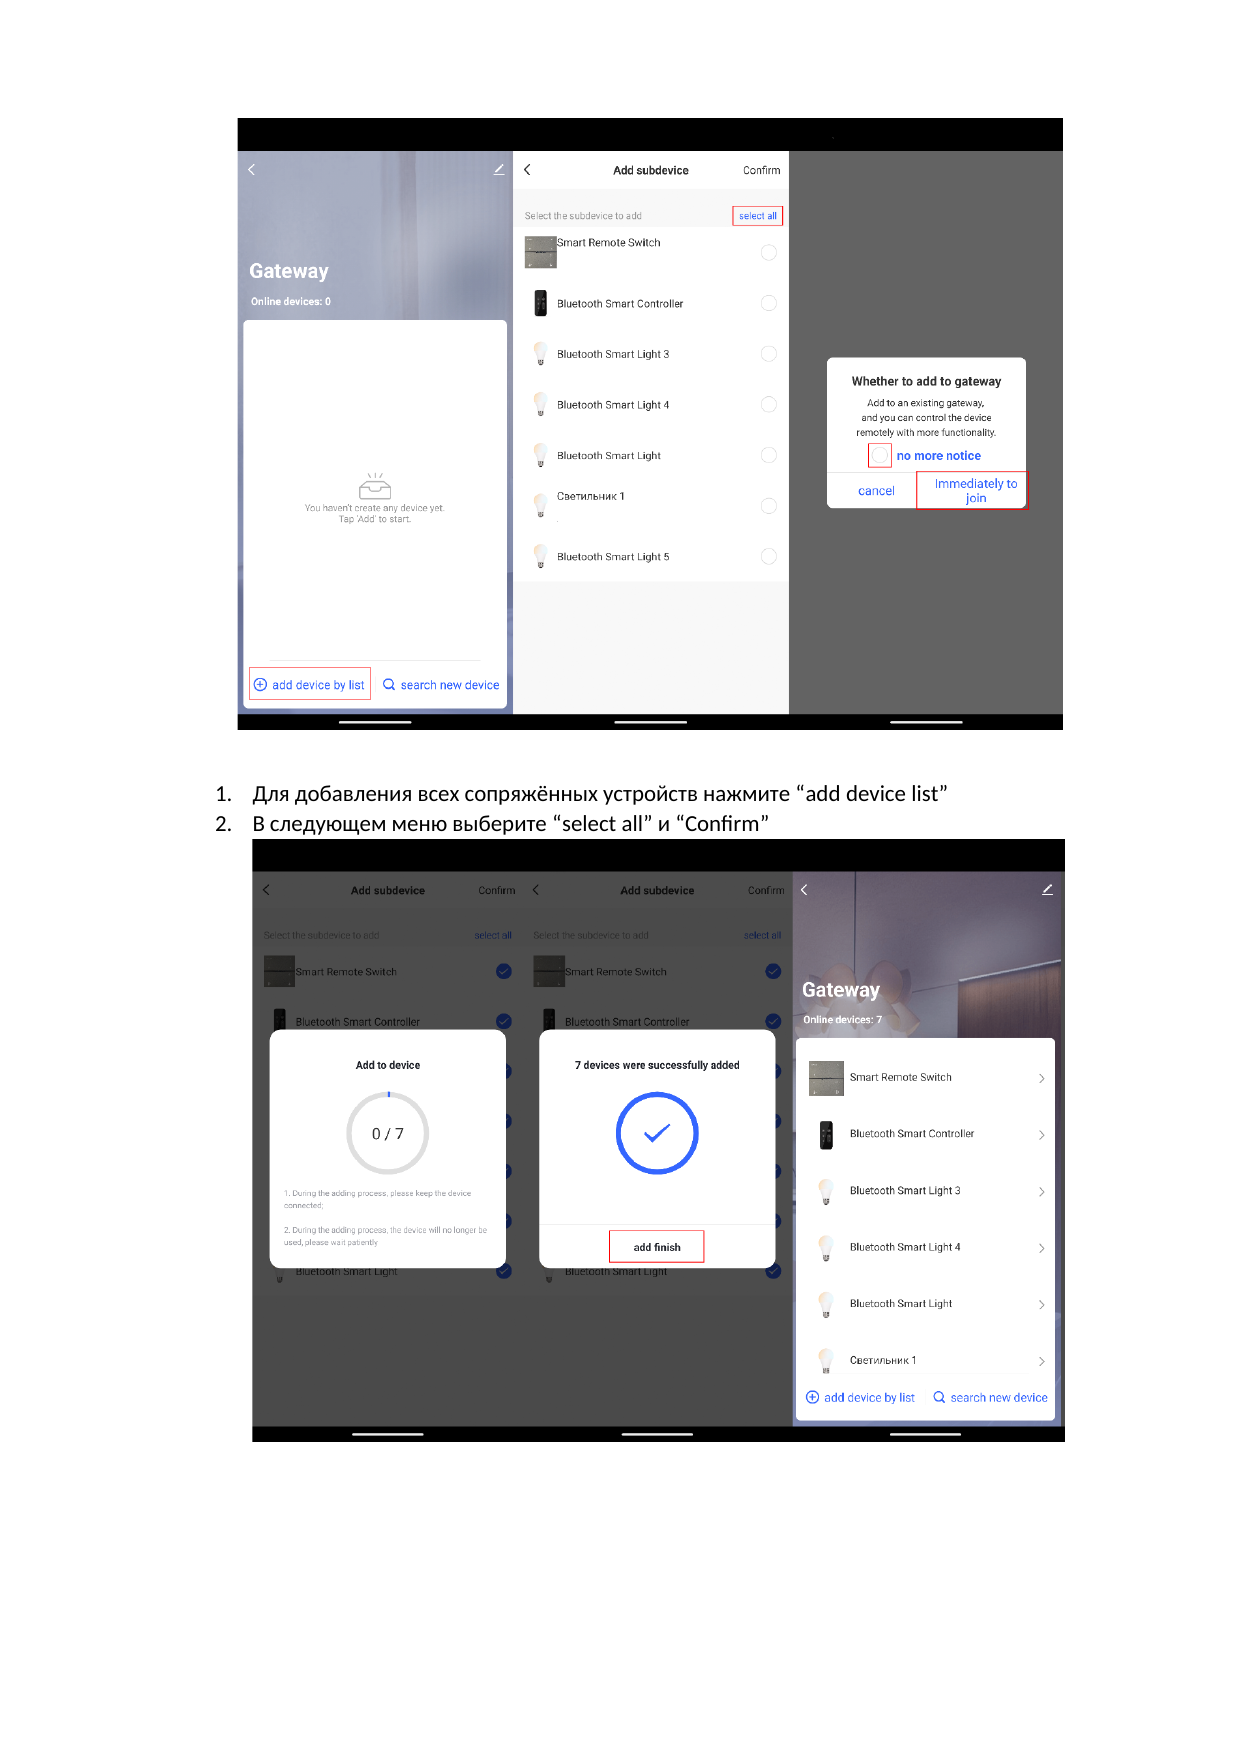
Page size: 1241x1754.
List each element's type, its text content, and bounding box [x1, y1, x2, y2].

list Для добавления всех сопряжённых устройств нажмите “add device list” [215, 779, 1152, 807]
picture [237, 118, 1063, 730]
picture [252, 839, 1065, 1442]
